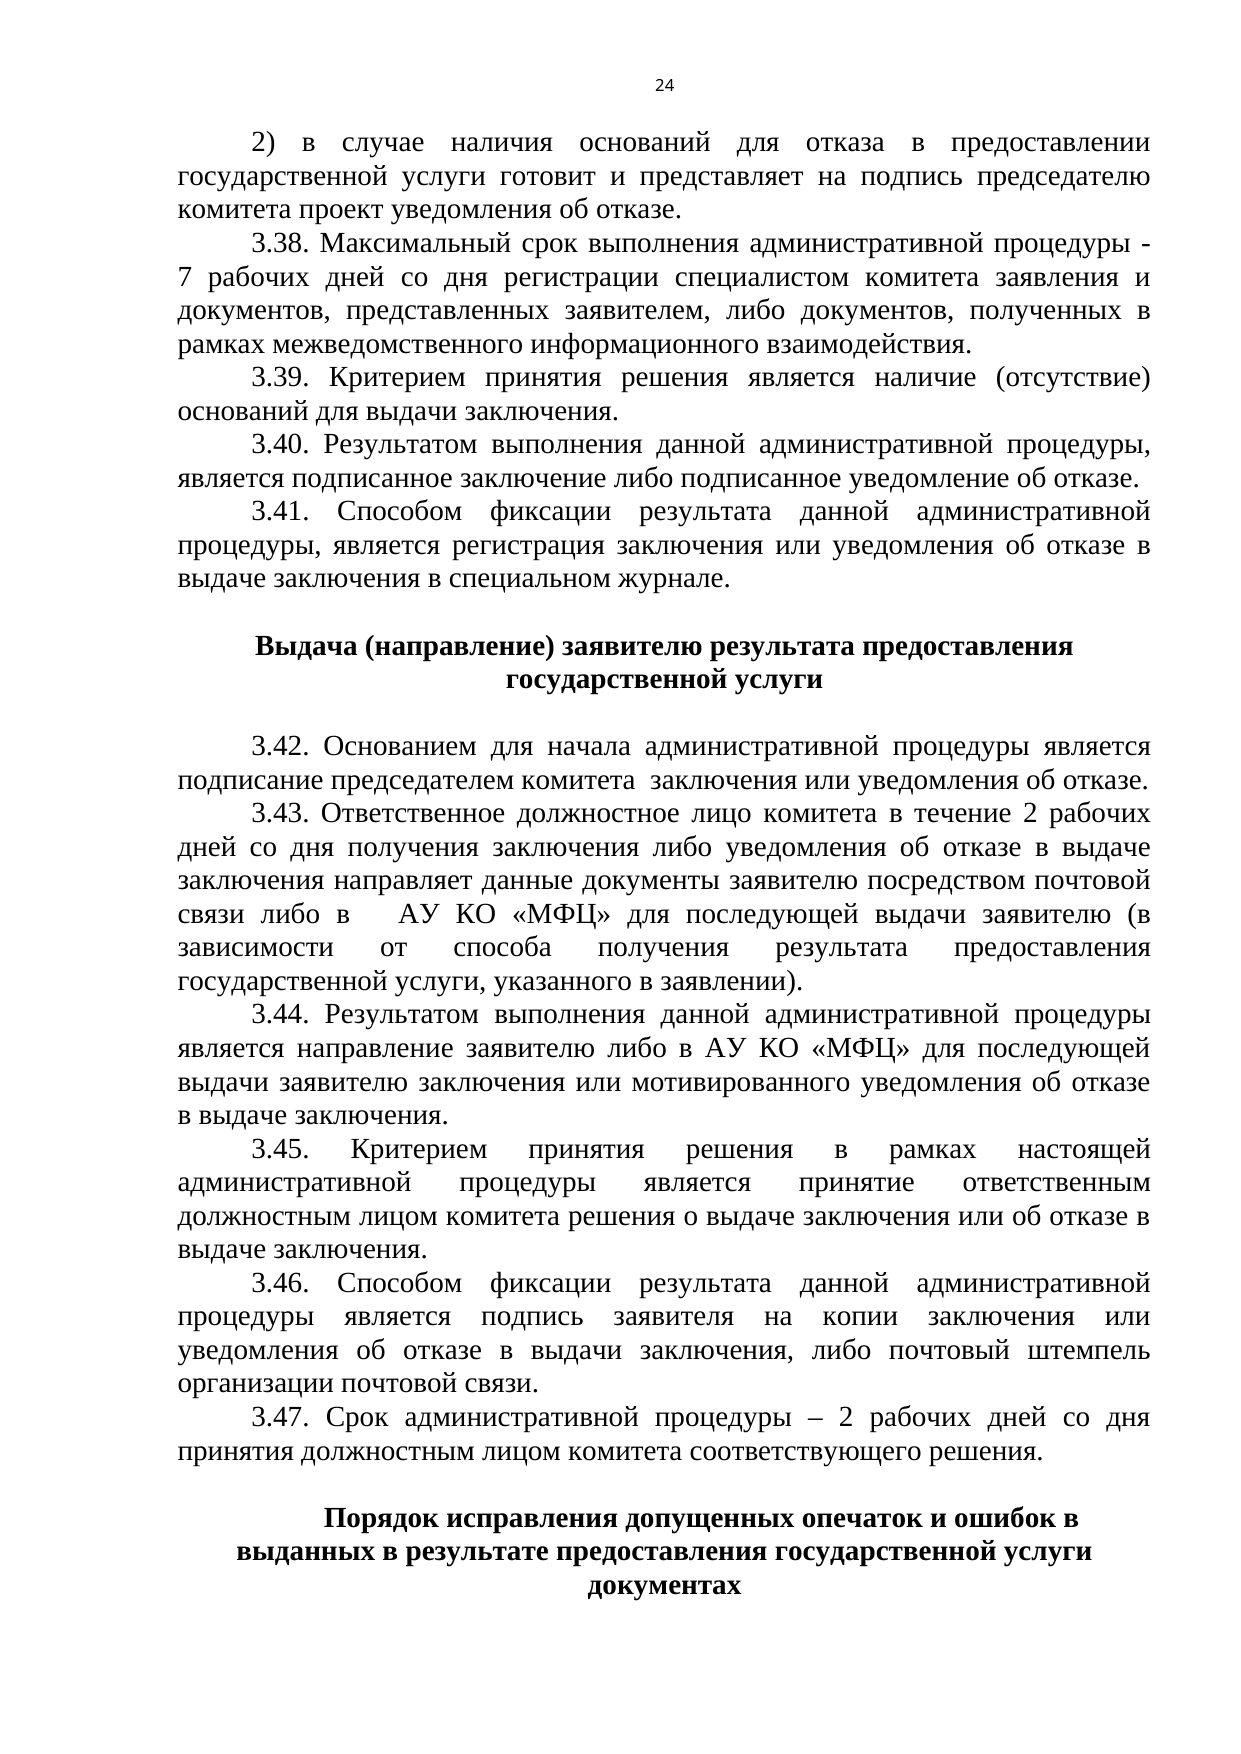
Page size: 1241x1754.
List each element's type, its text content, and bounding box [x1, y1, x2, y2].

text Порядок исправления допущенных опечаток и ошибок в выданных в результате предоставления государственной услуги документах [177, 1500, 1152, 1600]
text 3.40. Результатом выполнения данной административной процедуры, является подписанное заключение либо подписанное уведомление об отказе. [177, 426, 1152, 493]
text 3.47. Срок административной процедуры – 2 рабочих дней со дня принятия должностным лицом комитета соответствующего решения. [177, 1399, 1152, 1466]
text 3.41. Способом фиксации результата данной административной процедуры, является регистрация заключения или уведомления об отказе в выдаче заключения в специальном журнале. [177, 493, 1152, 594]
text 3.42. Основанием для начала административной процедуры является подписание председателем комитета заключения или уведомления об отказе. [177, 728, 1152, 795]
text Выдача (направление) заявителю результата предоставления государственной услуги [177, 628, 1152, 695]
text 3.46. Способом фиксации результата данной административной процедуры является подпись заявителя на копии заключения или уведомления об отказе в выдачи заключения, либо почтовый штемпель организации почтовой связи. [177, 1265, 1152, 1399]
text 2) в случае наличия оснований для отказа в предоставлении государственной услуги готовит и представляет на подпись председателю комитета проект уведомления об отказе. [177, 124, 1152, 225]
text 3.45. Критерием принятия решения в рамках настоящей административной процедуры является принятие ответственным должностным лицом комитета решения о выдаче заключения или об отказе в выдаче заключения. [177, 1131, 1152, 1265]
text 3.39. Критерием принятия решения является наличие (отсутствие) оснований для выдачи заключения. [177, 359, 1152, 426]
text 3.43. Ответственное должностное лицо комитета в течение 2 рабочих дней со дня получения заключения либо уведомления об отказе в выдаче заключения направляет данные документы заявителю посредством почтовой связи либо в АУ КО «МФЦ» для последующей выдачи заявителю (в зависимости от способа получения результата предоставления государственной услуги, указанного в заявлении). [177, 795, 1152, 997]
text 3.38. Максимальный срок выполнения административной процедуры - 7 рабочих дней со дня регистрации специалистом комитета заявления и документов, представленных заявителем, либо документов, полученных в рамках межведомственного информационного взаимодействия. [177, 225, 1152, 359]
text 3.44. Результатом выполнения данной административной процедуры является направление заявителю либо в АУ КО «МФЦ» для последующей выдачи заявителю заключения или мотивированного уведомления об отказе в выдаче заключения. [177, 997, 1152, 1131]
